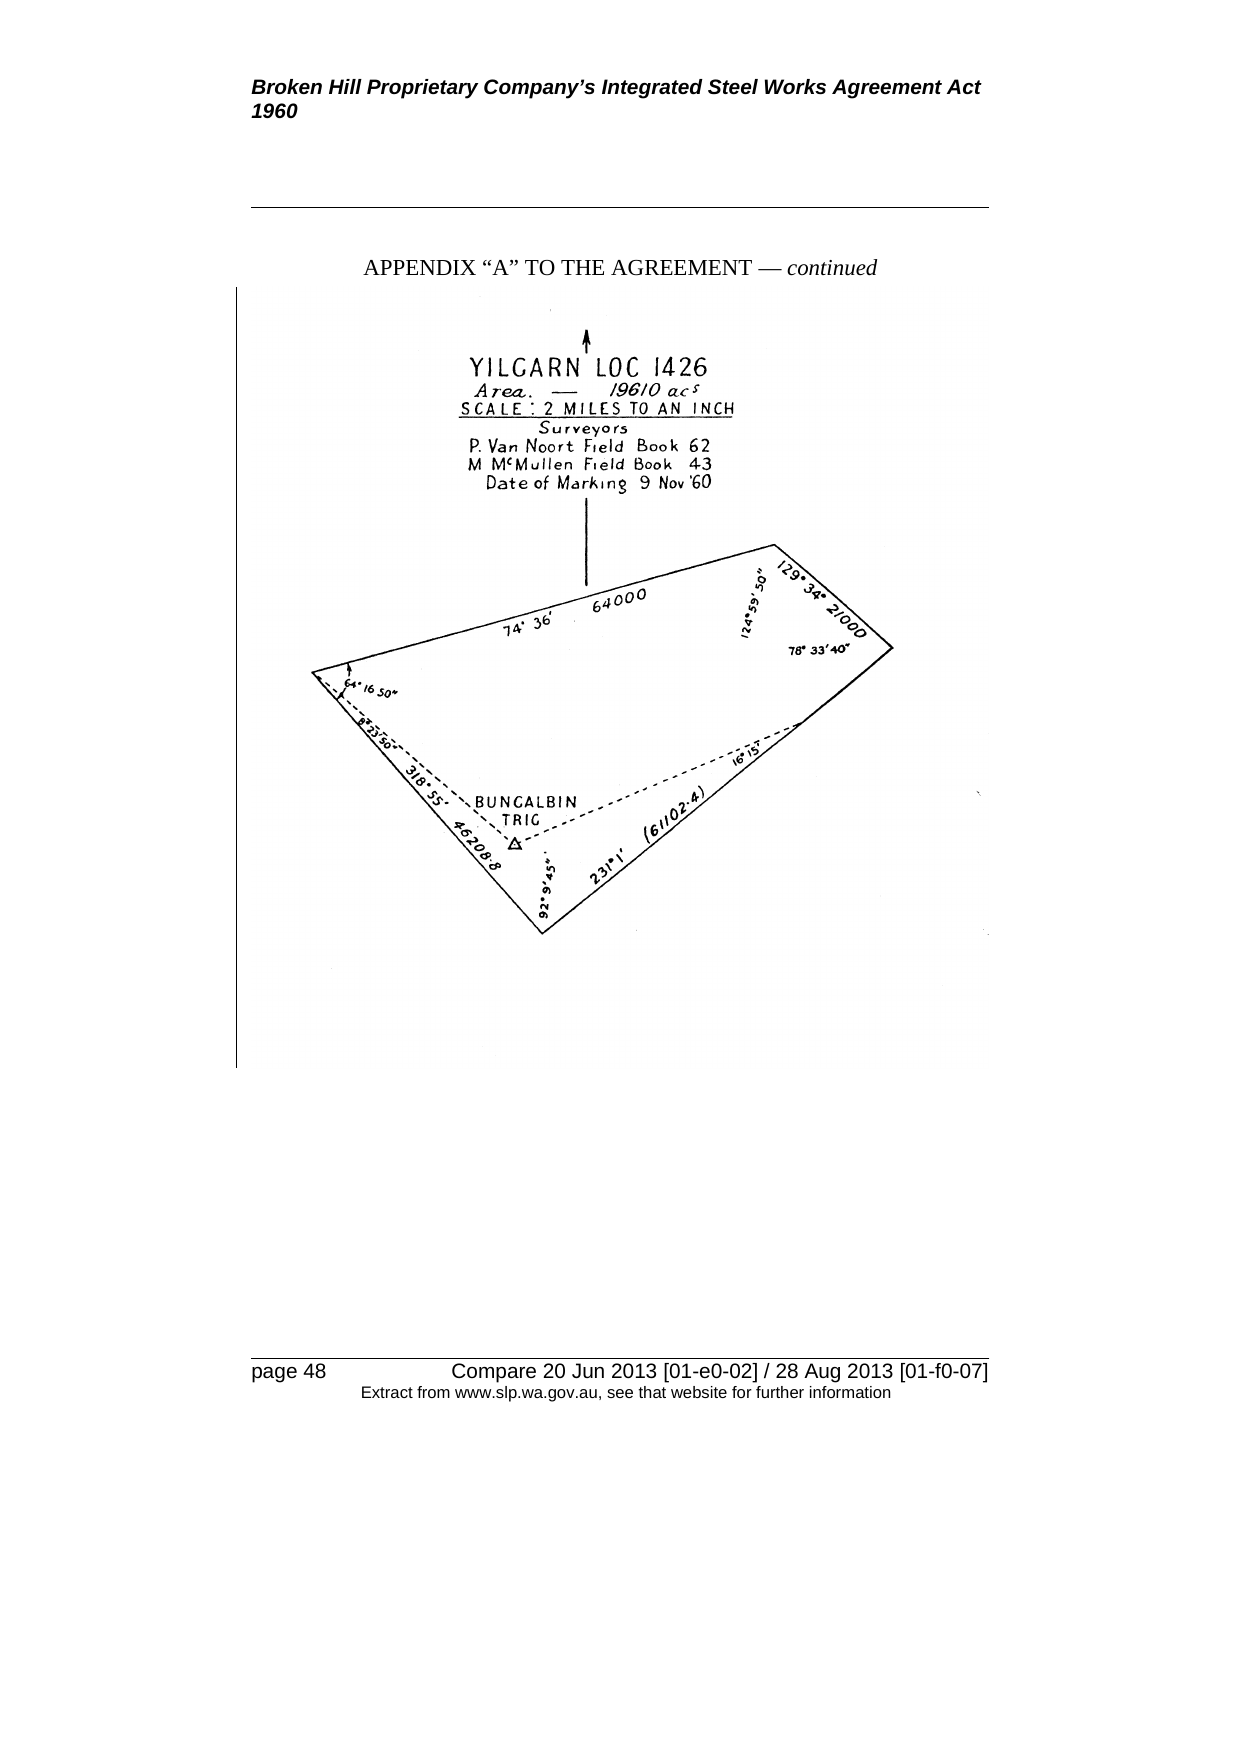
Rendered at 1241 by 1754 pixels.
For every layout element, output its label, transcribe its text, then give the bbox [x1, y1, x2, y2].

text APPENDIX “A” TO THE AGREEMENT — continued [251, 254, 989, 281]
picture [251, 286, 989, 1069]
